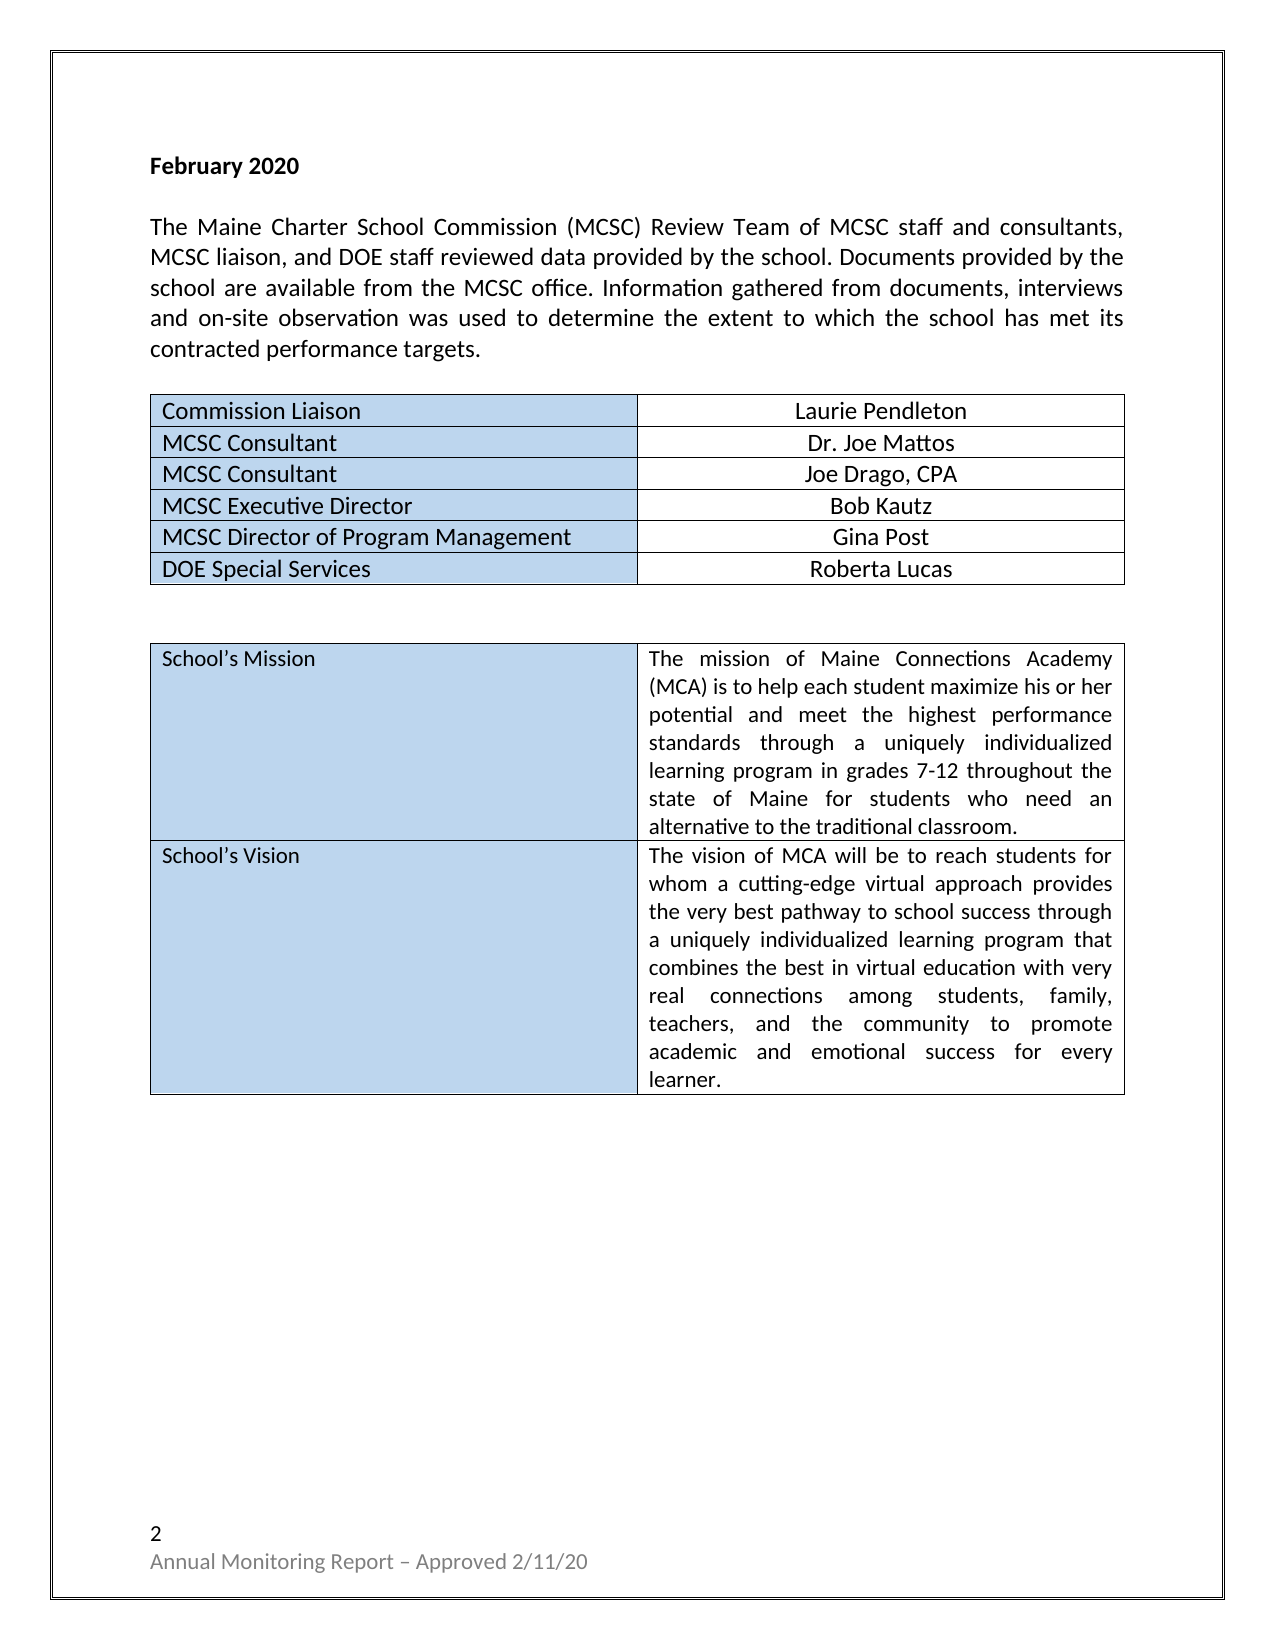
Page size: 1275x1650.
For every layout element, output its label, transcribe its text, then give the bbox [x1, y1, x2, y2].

text The Maine Charter School Commission (MCSC) Review Team of MCSC staff and consultants, MCSC liaison, and DOE staff reviewed data provided by the school. Documents provided by the school are available from the MCSC office. Information gathered from documents, interviews and on-site observation was used to determine the extent to which the school has met its contracted performance targets. [150, 211, 1125, 364]
table_cell Roberta Lucas [638, 553, 1124, 583]
table_header The mission of Maine Connections Academy (MCA) is to help each student maximize his or her potential and meet the highest performance standards through a uniquely individualized learning program in grades 7-12 throughout the state of Maine for students who need an alternative to the traditional classroom. [638, 644, 1124, 840]
table_cell MCSC Director of Program Management [151, 521, 637, 552]
table_header Laurie Pendleton [638, 395, 1124, 426]
table_cell MCSC Consultant [151, 458, 637, 489]
table_cell Dr. Joe Mattos [638, 427, 1124, 457]
table_cell DOE Special Services [151, 553, 637, 583]
table_cell Joe Drago, CPA [638, 458, 1124, 489]
table_cell MCSC Executive Director [151, 490, 637, 520]
table_header School’s Mission [151, 644, 637, 840]
table_cell School’s Vision [151, 841, 637, 1093]
text February 2020 [150, 150, 1125, 181]
table_cell Bob Kautz [638, 490, 1124, 520]
table_cell MCSC Consultant [151, 427, 637, 457]
table_header Commission Liaison [151, 395, 637, 426]
table_cell Gina Post [638, 521, 1124, 552]
table_cell The vision of MCA will be to reach students for whom a cutting-edge virtual approach provides the very best pathway to school success through a uniquely individualized learning program that combines the best in virtual education with very real connections among students, family, teachers, and the community to promote academic and emotional success for every learner. [638, 841, 1124, 1093]
